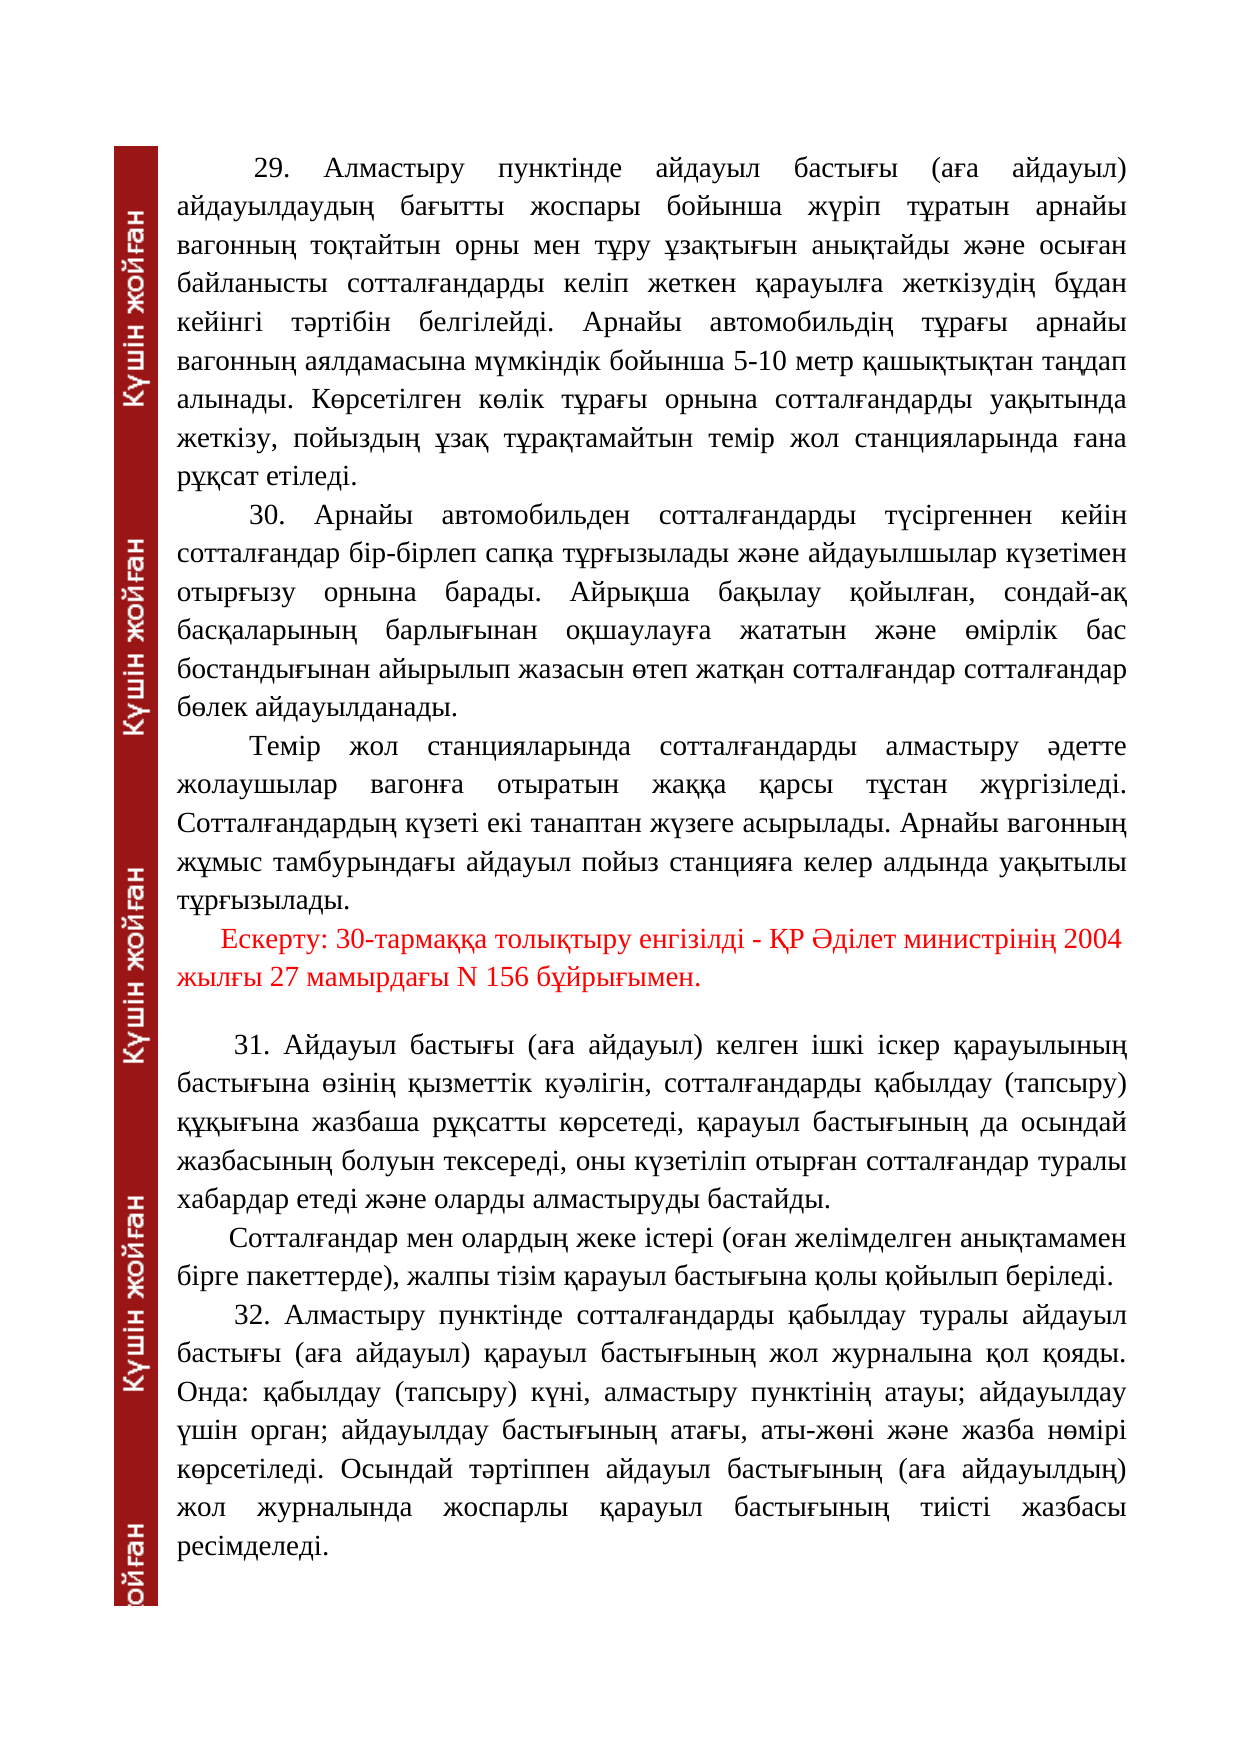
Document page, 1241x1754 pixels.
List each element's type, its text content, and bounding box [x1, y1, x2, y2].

text Ескерту: 30-тармаққа толықтыру енгізілді - ҚР Әділет министрінің 2004 жылғы 27 мамырдағы N 156 бұйрығымен. [112, 921, 1128, 1023]
picture [114, 1292, 158, 1297]
picture [114, 916, 158, 921]
picture [114, 1215, 158, 1220]
text Сотталғандар мен олардың жеке істері (оған желімделген анықтамамен бірге пакеттерде), жалпы тізім қарауыл бастығына қолы қойылып беріледі. [112, 1220, 1128, 1292]
text 31. Айдауыл бастығы (аға айдауыл) келген ішкі іскер қарауылының бастығына өзінің қызметтік куәлігін, сотталғандарды қабылдау (тапсыру) құқығына жазбаша рұқсатты көрсетеді, қарауыл бастығының да осындай жазбасының болуын тексереді, оны күзетіліп отырған сотталғандар туралы хабардар етеді және оларды алмастыруды бастайды. [112, 1027, 1128, 1215]
picture [114, 146, 158, 150]
picture [114, 723, 158, 728]
text 30. Арнайы автомобильден сотталғандарды түсіргеннен кейін сотталғандар бір-бірлеп сапқа тұрғызылады және айдауылшылар күзетімен отырғызу орнына барады. Айрықша бақылау қойылған, сондай-ақ басқаларының барлығынан оқшаулауға жататын және өмiрлiк бас бостандығынан айырылып жазасын өтеп жатқан сотталғандар сотталғандар бөлек айдауылданады. [112, 497, 1128, 723]
picture [114, 492, 158, 497]
picture [114, 1562, 158, 1606]
text Темір жол станцияларында сотталғандарды алмастыру әдетте жолаушылар вагонға отыратын жаққа қарсы тұстан жүргізіледі. Сотталғандардың күзеті екі танаптан жүзеге асырылады. Арнайы вагонның жұмыс тамбурындағы айдауыл пойыз станцияға келер алдында уақытылы тұрғызылады. [112, 728, 1128, 916]
picture [114, 1023, 158, 1027]
text 32. Алмастыру пунктінде сотталғандарды қабылдау туралы айдауыл бастығы (аға айдауыл) қарауыл бастығының жол журналына қол қояды. Онда: қабылдау (тапсыру) күні, алмастыру пунктінің атауы; айдауылдау үшін орган; айдауылдау бастығының атағы, аты-жөні және жазба нөмірі көрсетіледі. Осындай тәртіппен айдауыл бастығының (аға айдауылдың) жол журналында жоспарлы қарауыл бастығының тиісті жазбасы ресімделеді. [112, 1297, 1128, 1562]
text 29. Алмастыру пунктінде айдауыл бастығы (аға айдауыл) айдауылдаудың бағытты жоспары бойынша жүріп тұратын арнайы вагонның тоқтайтын орны мен тұру ұзақтығын анықтайды және осыған байланысты сотталғандарды келіп жеткен қарауылға жеткізудің бұдан кейінгі тәртібін белгілейді. Арнайы автомобильдің тұрағы арнайы вагонның аялдамасына мүмкіндік бойынша 5-10 метр қашықтықтан таңдап алынады. Көрсетілген көлік тұрағы орнына сотталғандарды уақытында жеткізу, пойыздың ұзақ тұрақтамайтын темір жол станцияларында ғана рұқсат етіледі. [112, 150, 1128, 492]
